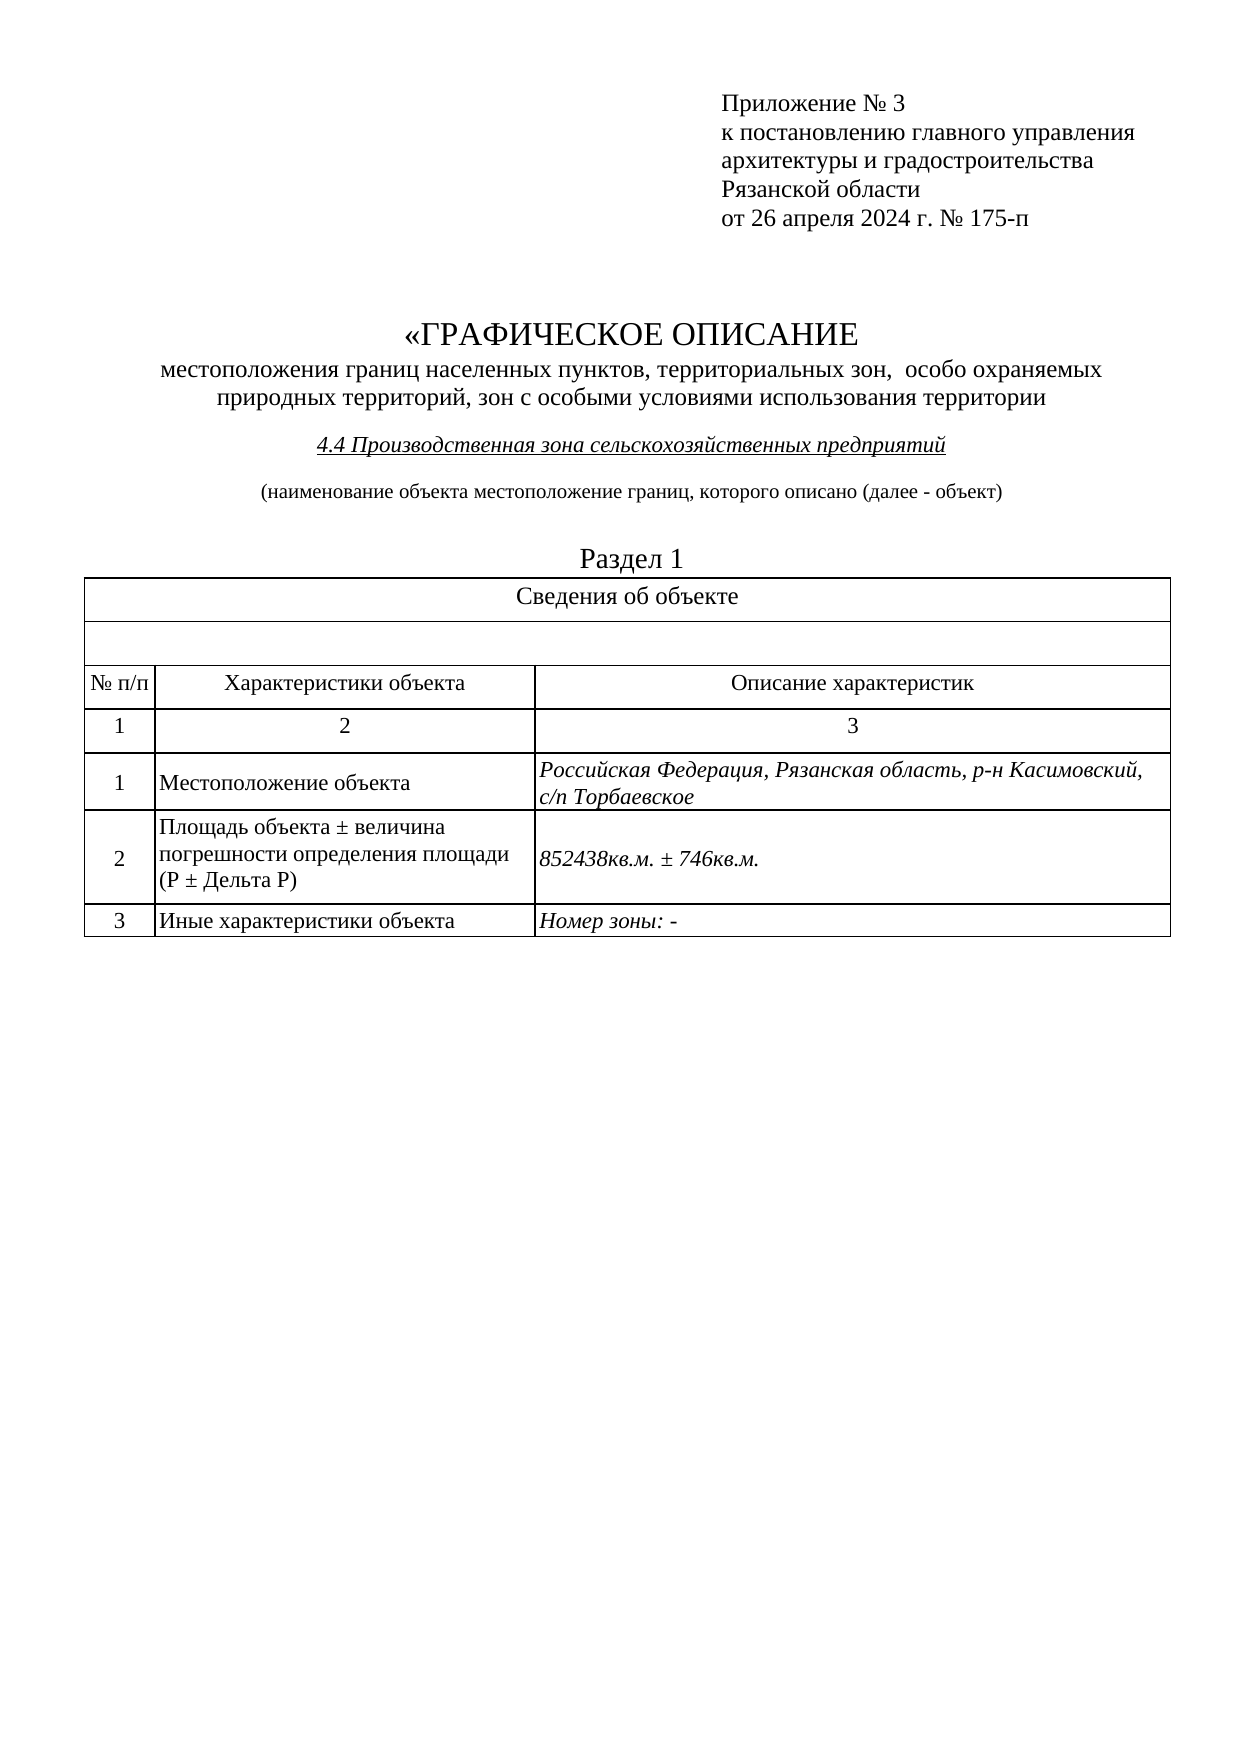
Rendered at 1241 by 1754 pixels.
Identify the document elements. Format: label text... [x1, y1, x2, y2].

table_cell Описание характеристик [536, 666, 1170, 708]
table_cell 2 [156, 710, 534, 752]
text (наименование объекта местоположение границ, которого описано (далее - объект) [102, 479, 1162, 503]
table_cell [155, 622, 1170, 664]
table_cell 1 [85, 754, 154, 809]
text местоположения границ населенных пунктов, территориальных зон, особо охраняемых природных территорий, зон с особыми условиями использования территории [101, 356, 1162, 410]
table_cell 1 [85, 710, 154, 752]
table_cell Российская Федерация, Рязанская область, р-н Касимовский, с/п Торбаевское [536, 754, 1170, 809]
subtitle от 26 апреля 2024 г. № 175-п [721, 203, 1149, 232]
subtitle к постановлению главного управления архитектуры и градостроительства Рязанской области [721, 117, 1149, 203]
table_cell 3 [85, 905, 154, 936]
table_cell Местоположение объекта [156, 754, 534, 809]
text Раздел 1 [102, 541, 1162, 574]
table_cell Иные характеристики объекта [156, 905, 534, 936]
table_header [85, 579, 155, 621]
table_cell Площадь объекта ± величина погрешности определения площади (P ± Дельта P) [156, 811, 534, 903]
table_cell № п/п [85, 666, 154, 708]
table_cell Номер зоны: - [536, 905, 1170, 936]
table_cell Характеристики объекта [156, 666, 534, 708]
table_cell 852438кв.м. ± 746кв.м. [536, 811, 1170, 903]
table_header Сведения об объекте [155, 579, 1170, 621]
subtitle Приложение № 3 [721, 88, 1149, 117]
table_cell 2 [85, 811, 154, 903]
text 4.4 Производственная зона сельскохозяйственных предприятий [101, 431, 1162, 457]
text «ГРАФИЧЕСКОЕ ОПИСАНИЕ [101, 314, 1162, 353]
table_cell 3 [536, 710, 1170, 752]
table_cell [85, 622, 155, 664]
